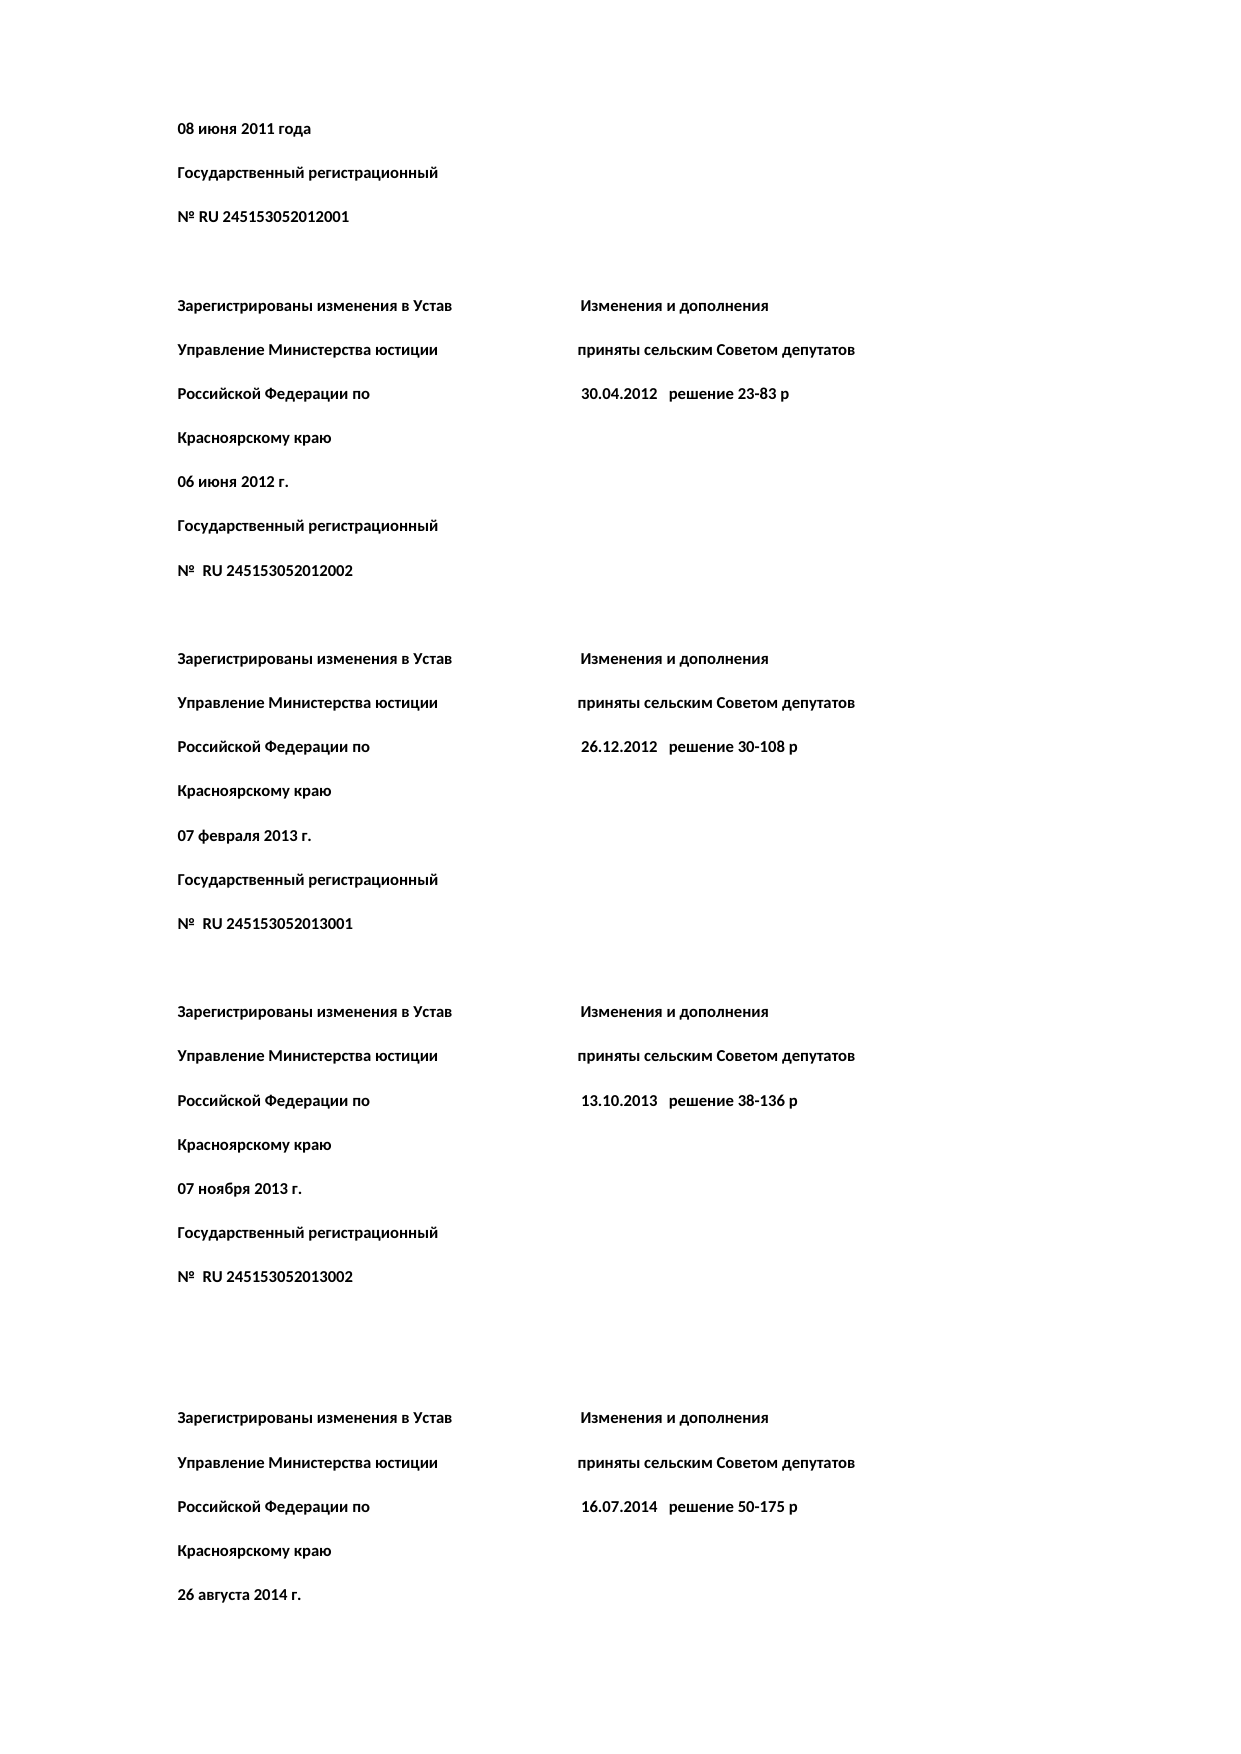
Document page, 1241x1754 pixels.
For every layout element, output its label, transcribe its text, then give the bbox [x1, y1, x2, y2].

text Российской Федерации по 30.04.2012 решение 23-83 р [177, 383, 1152, 403]
text Российской Федерации по 16.07.2014 решение 50-175 р [177, 1496, 1152, 1516]
text 26 августа 2014 г. [177, 1584, 1152, 1605]
text Красноярскому краю [177, 1540, 1152, 1561]
text Российской Федерации по 26.12.2012 решение 30-108 р [177, 736, 1152, 757]
text Зарегистрированы изменения в Устав Изменения и дополнения [177, 1408, 1152, 1428]
text № RU 245153052013001 [177, 913, 1152, 933]
text Красноярскому краю [177, 1134, 1152, 1154]
text Красноярскому краю [177, 781, 1152, 801]
text Управление Министерства юстиции приняты сельским Советом депутатов [177, 339, 1152, 359]
text 07 февраля 2013 г. [177, 825, 1152, 845]
text № RU 245153052012001 [177, 206, 1152, 227]
text Государственный регистрационный [177, 1222, 1152, 1243]
text Зарегистрированы изменения в Устав Изменения и дополнения [177, 648, 1152, 668]
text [177, 1452, 1152, 1472]
text Российской Федерации по 13.10.2013 решение 38-136 р [177, 1090, 1152, 1110]
text 07 ноября 2013 г. [177, 1178, 1152, 1198]
text Государственный регистрационный [177, 162, 1152, 183]
text Красноярскому краю [177, 427, 1152, 448]
text Управление Министерства юстиции приняты сельским Советом депутатов [177, 692, 1152, 713]
text Государственный регистрационный [177, 516, 1152, 536]
text Зарегистрированы изменения в Устав Изменения и дополнения [177, 1001, 1152, 1022]
text № RU 245153052012002 [177, 560, 1152, 580]
text 08 июня 2011 года [177, 118, 1152, 138]
text № RU 245153052013002 [177, 1266, 1152, 1287]
text Зарегистрированы изменения в Устав Изменения и дополнения [177, 295, 1152, 315]
text Управление Министерства юстиции приняты сельским Советом депутатов [177, 1046, 1152, 1066]
text 06 июня 2012 г. [177, 471, 1152, 492]
text Государственный регистрационный [177, 869, 1152, 889]
